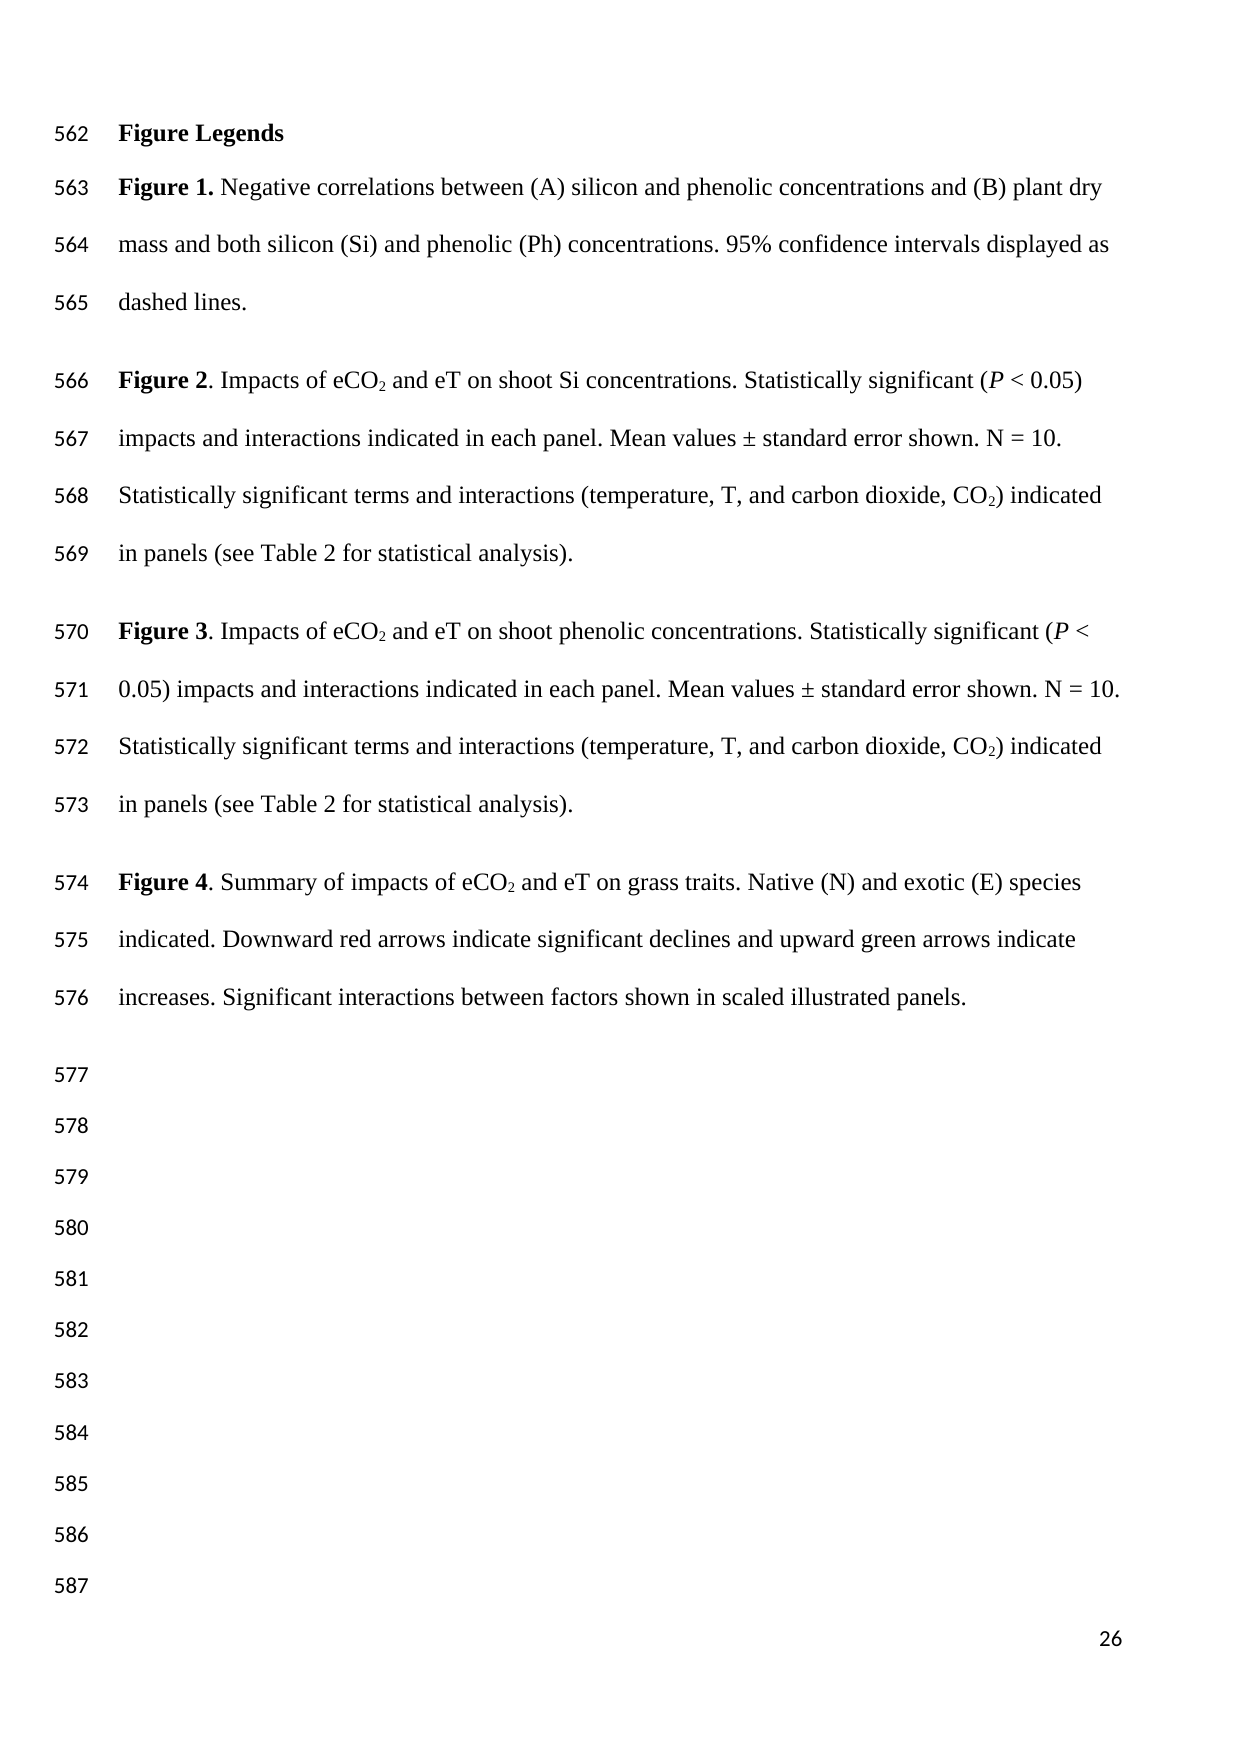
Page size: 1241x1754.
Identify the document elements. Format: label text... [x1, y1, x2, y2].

text Figure 2. Impacts of eCO2 and eT on shoot Si concentrations. Statistically significant (P < 0.05) impacts and interactions indicated in each panel. Mean values ± standard error shown. N = 10. Statistically significant terms and interactions (temperature, T, and carbon dioxide, CO2) indicated in panels (see Table 2 for statistical analysis). [118, 365, 1122, 567]
text Figure Legends [118, 118, 1122, 147]
text Figure 1. Negative correlations between (A) silicon and phenolic concentrations and (B) plant dry mass and both silicon (Si) and phenolic (Ph) concentrations. 95% confidence intervals displayed as dashed lines. [118, 172, 1122, 316]
text Figure 4. Summary of impacts of eCO2 and eT on grass traits. Native (N) and exotic (E) species indicated. Downward red arrows indicate significant declines and upward green arrows indicate increases. Significant interactions between factors shown in scaled illustrated panels. [118, 867, 1122, 1011]
text Figure 3. Impacts of eCO2 and eT on shoot phenolic concentrations. Statistically significant (P < 0.05) impacts and interactions indicated in each panel. Mean values ± standard error shown. N = 10. Statistically significant terms and interactions (temperature, T, and carbon dioxide, CO2) indicated in panels (see Table 2 for statistical analysis). [118, 616, 1122, 817]
